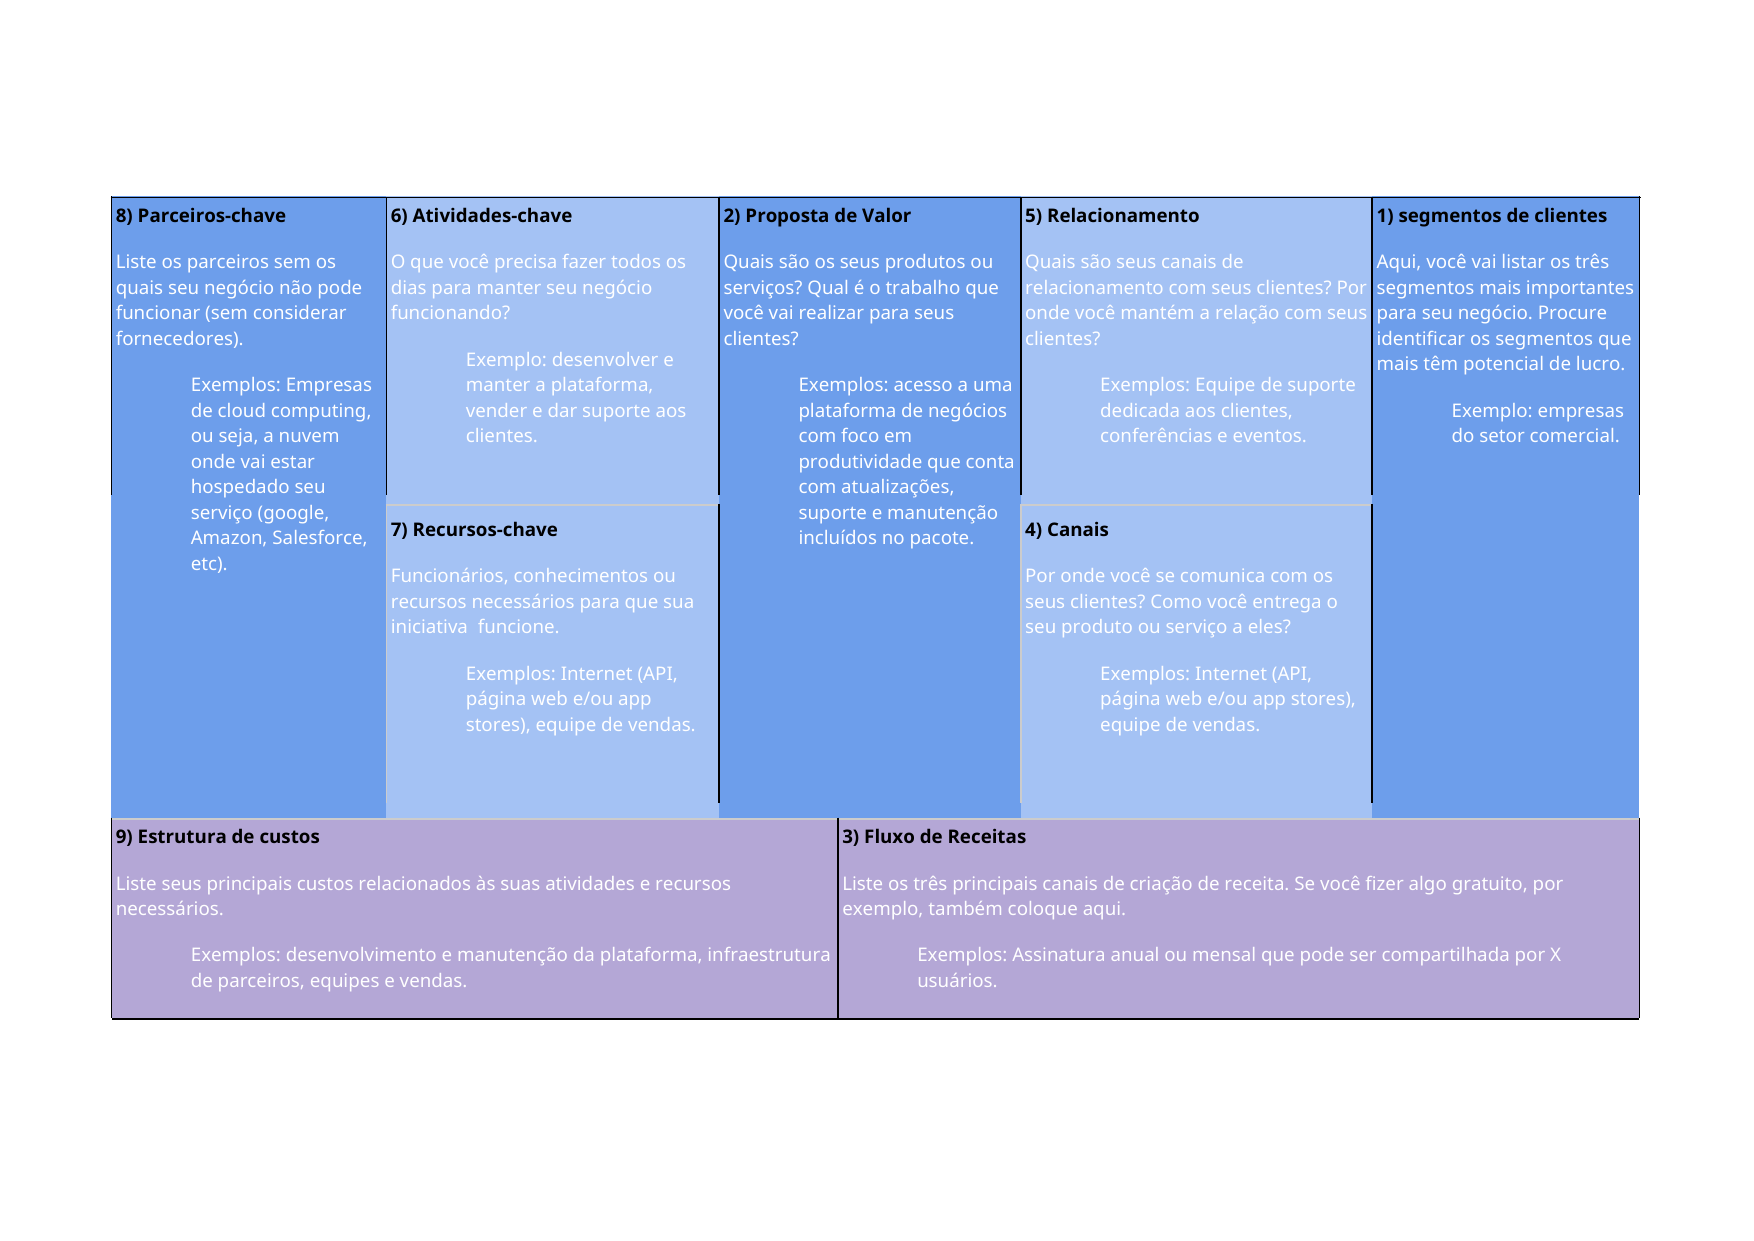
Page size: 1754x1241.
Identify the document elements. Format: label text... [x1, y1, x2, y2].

table_header 8) Parceiros-chave Liste os parceiros sem os quais seu negócio não pode funcionar (sem considerar fornecedores). Exemplos: Empresas de cloud computing, ou seja, a nuvem onde vai estar hospedado seu serviço (google, Amazon, Salesforce, etc). [111, 198, 386, 818]
table_cell 4) Canais Por onde você se comunica com os seus clientes? Como você entrega o seu produto ou serviço a eles? Exemplos: Internet (API, página web e/ou app stores), equipe de vendas. [1021, 506, 1372, 818]
table_cell 9) Estrutura de custos Liste seus principais custos relacionados às suas atividades e recursos necessários. Exemplos: desenvolvimento e manutenção da plataforma, infraestrutura de parceiros, equipes e vendas. [112, 820, 837, 1018]
table_cell 3) Fluxo de Receitas Liste os três principais canais de criação de receita. Se você fizer algo gratuito, por exemplo, também coloque aqui. Exemplos: Assinatura anual ou mensal que pode ser compartilhada por X usuários. [839, 820, 1639, 1018]
table_header 1) segmentos de clientes Aqui, você vai listar os três segmentos mais importantes para seu negócio. Procure identificar os segmentos que mais têm potencial de lucro. Exemplo: empresas do setor comercial. [1372, 198, 1639, 818]
table_header 6) Atividades-chave O que você precisa fazer todos os dias para manter seu negócio funcionando? Exemplo: desenvolver e manter a plataforma, vender e dar suporte aos clientes. [386, 198, 719, 504]
table_cell 7) Recursos-chave Funcionários, conhecimentos ou recursos necessários para que sua iniciativa funcione. Exemplos: Internet (API, página web e/ou app stores), equipe de vendas. [386, 506, 719, 818]
table_header 5) Relacionamento Quais são seus canais de relacionamento com seus clientes? Por onde você mantém a relação com seus clientes? Exemplos: Equipe de suporte dedicada aos clientes, conferências e eventos. [1021, 198, 1372, 504]
table_header 2) Proposta de Valor Quais são os seus produtos ou serviços? Qual é o trabalho que você vai realizar para seus clientes? Exemplos: acesso a uma plataforma de negócios com foco em produtividade que conta com atualizações, suporte e manutenção incluídos no pacote. [719, 198, 1021, 818]
